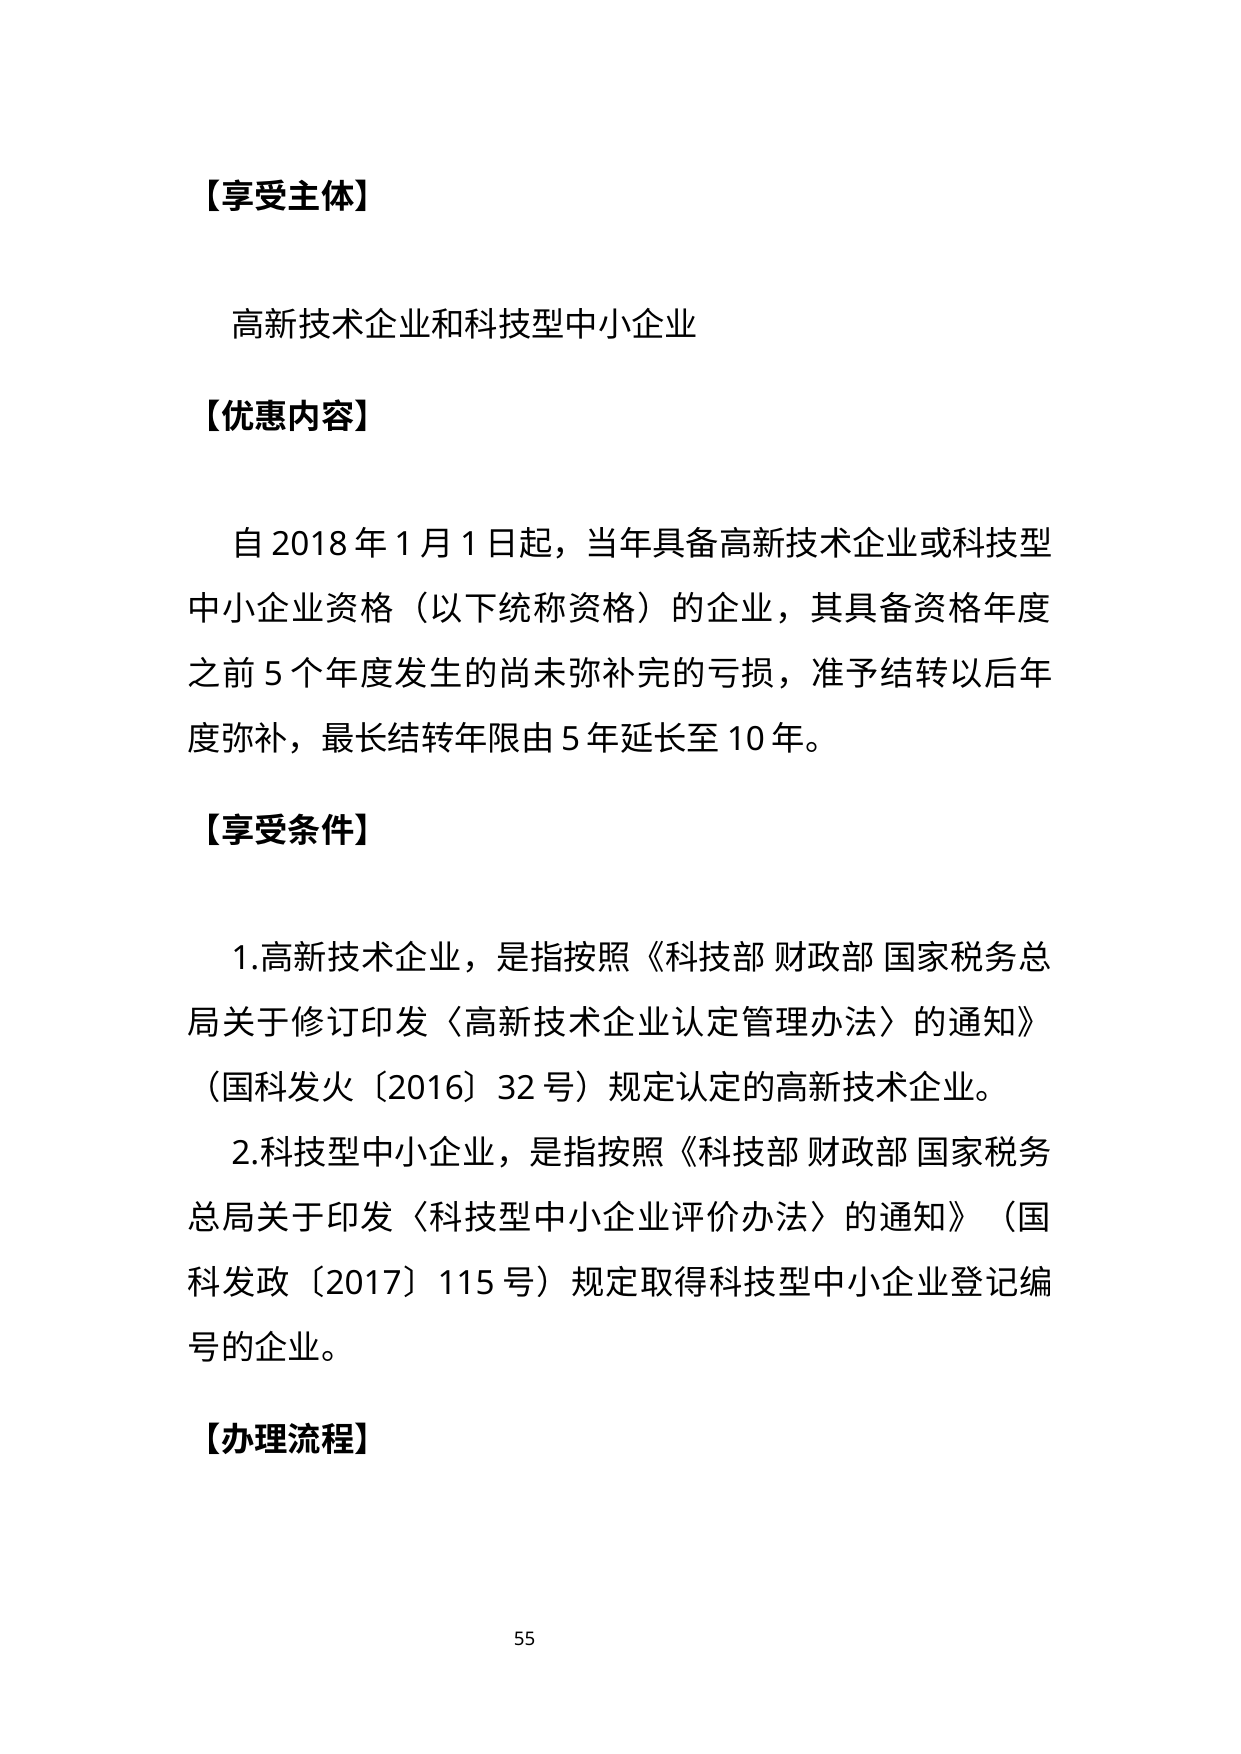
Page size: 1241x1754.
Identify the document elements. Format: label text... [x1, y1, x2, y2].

subtitle 【享受主体】 [187, 162, 1053, 227]
text 自2018年1月1日起，当年具备高新技术企业或科技型中小企业资格（以下统称资格）的企业，其具备资格年度之前5个年度发生的尚未弥补完的亏损，准予结转以后年度弥补，最长结转年限由5年延长至10年。 [187, 508, 1053, 768]
subtitle 【优惠内容】 [187, 381, 1053, 446]
subtitle 【办理流程】 [187, 1405, 1053, 1470]
text 1.高新技术企业，是指按照《科技部 财政部 国家税务总局关于修订印发〈高新技术企业认定管理办法〉的通知》（国科发火〔2016〕32号）规定认定的高新技术企业。 [187, 923, 1053, 1118]
text 2.科技型中小企业，是指按照《科技部 财政部 国家税务总局关于印发〈科技型中小企业评价办法〉的通知》（国科发政〔2017〕115号）规定取得科技型中小企业登记编号的企业。 [187, 1118, 1053, 1378]
text 高新技术企业和科技型中小企业 [187, 289, 1053, 354]
subtitle 【享受条件】 [187, 796, 1053, 861]
